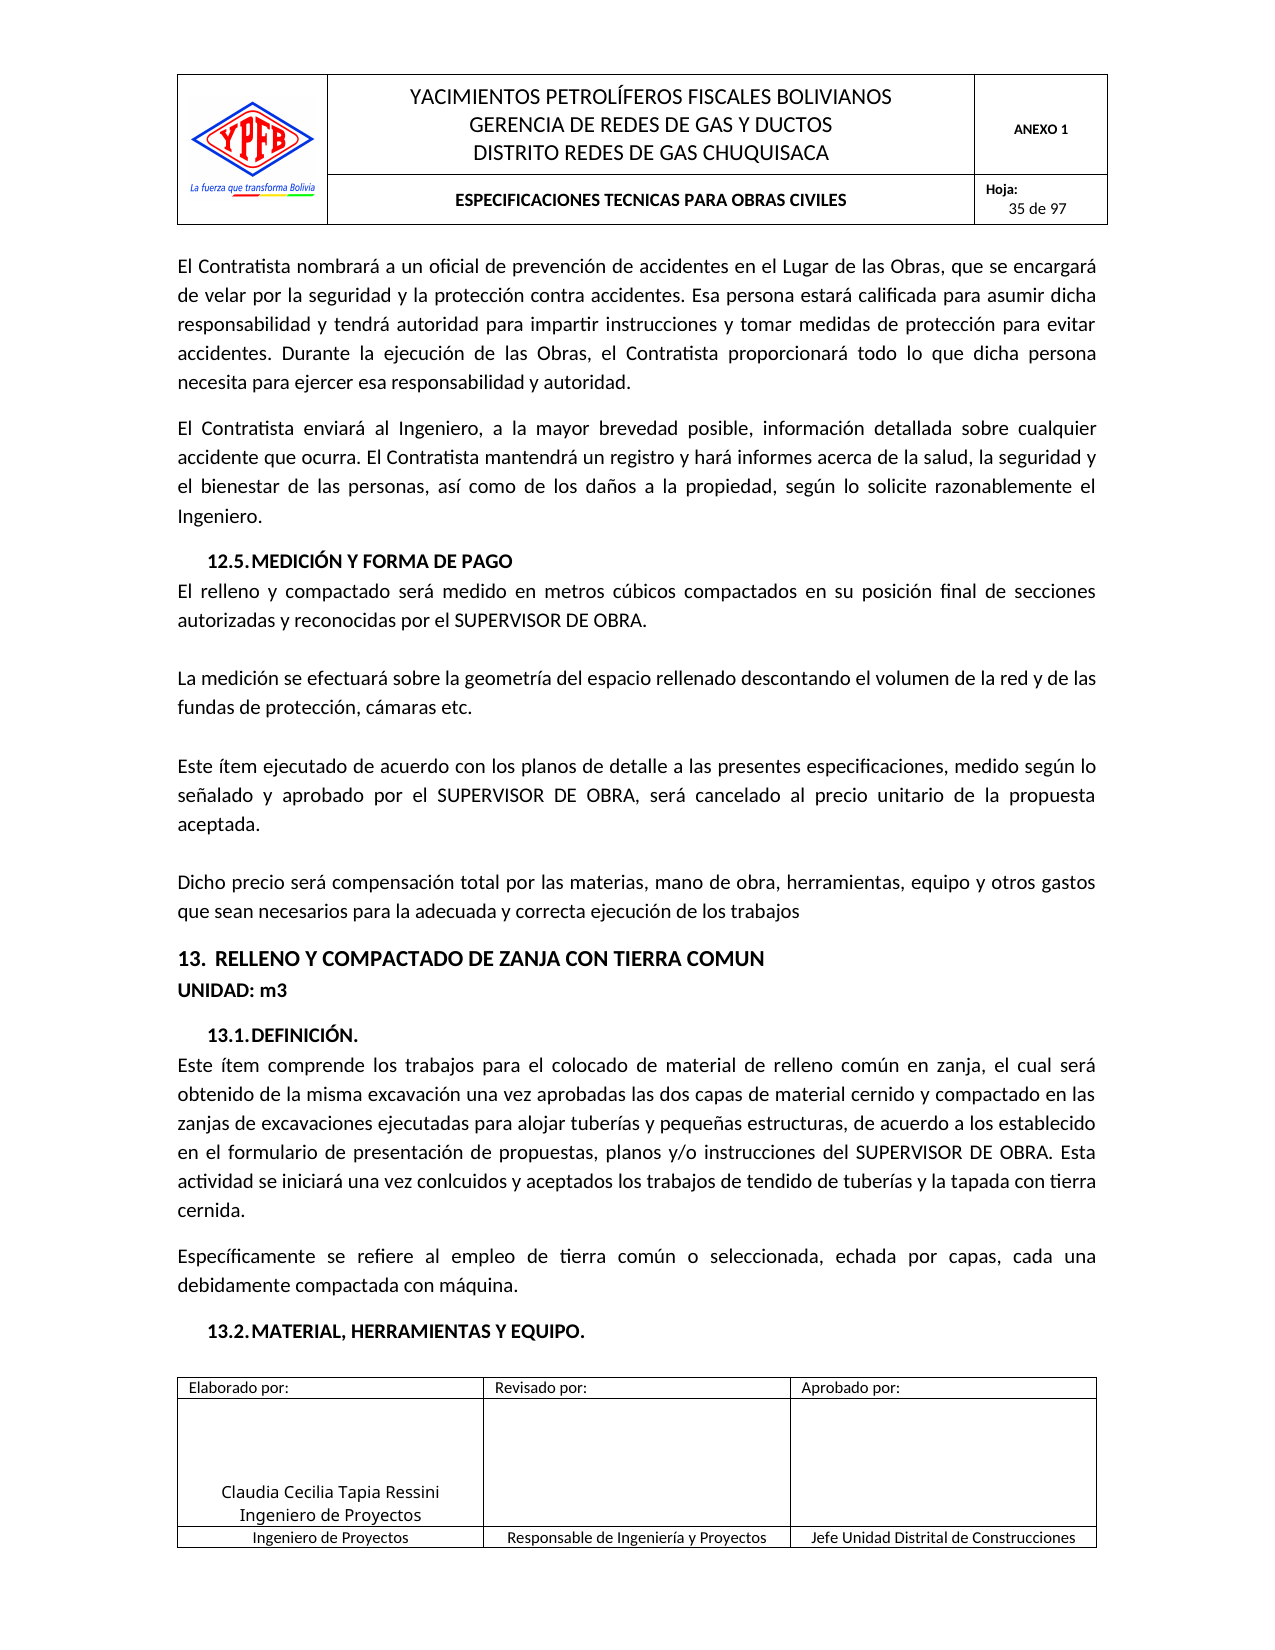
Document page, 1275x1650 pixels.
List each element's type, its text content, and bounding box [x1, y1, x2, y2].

subtitle RELLENO Y COMPACTADO DE ZANJA CON TIERRA COMUN [177, 944, 1098, 973]
text El relleno y compactado será medido en metros cúbicos compactados en su posición final de secciones autorizadas y reconocidas por el SUPERVISOR DE OBRA. [177, 578, 1098, 632]
text Específicamente se refiere al empleo de tierra común o seleccionada, echada por capas, cada una debidamente compactada con máquina. [177, 1243, 1098, 1298]
list MEDICIÓN Y FORMA DE PAGO [207, 549, 1098, 574]
text La medición se efectuará sobre la geometría del espacio rellenado descontando el volumen de la red y de las fundas de protección, cámaras etc. [177, 665, 1098, 720]
text Este ítem comprende los trabajos para el colocado de material de relleno común en zanja, el cual será obtenido de la misma excavación una vez aprobadas las dos capas de material cernido y compactado en las zanjas de excavaciones ejecutadas para alojar tuberías y pequeñas estructuras, de acuerdo a los establecido en el formulario de presentación de propuestas, planos y/o instrucciones del SUPERVISOR DE OBRA. Esta actividad se iniciará una vez conlcuidos y aceptados los trabajos de tendido de tuberías y la tapada con tierra cernida. [177, 1052, 1098, 1223]
text El Contratista enviará al Ingeniero, a la mayor brevedad posible, información detallada sobre cualquier accidente que ocurra. El Contratista mantendrá un registro y hará informes acerca de la salud, la seguridad y el bienestar de las personas, así como de los daños a la propiedad, según lo solicite razonablemente el Ingeniero. [177, 415, 1098, 528]
picture [188, 97, 316, 202]
list MATERIAL, HERRAMIENTAS Y EQUIPO. [207, 1318, 1098, 1344]
list DEFINICIÓN. [207, 1023, 1098, 1048]
text Este ítem ejecutado de acuerdo con los planos de detalle a las presentes especificaciones, medido según lo señalado y aprobado por el SUPERVISOR DE OBRA, será cancelado al precio unitario de la propuesta aceptada. [177, 753, 1098, 837]
text El Contratista nombrará a un oficial de prevención de accidentes en el Lugar de las Obras, que se encargará de velar por la seguridad y la protección contra accidentes. Esa persona estará calificada para asumir dicha responsabilidad y tendrá autoridad para impartir instrucciones y tomar medidas de protección para evitar accidentes. Durante la ejecución de las Obras, el Contratista proporcionará todo lo que dicha persona necesita para ejercer esa responsabilidad y autoridad. [177, 253, 1098, 395]
text Dicho precio será compensación total por las materias, mano de obra, herramientas, equipo y otros gastos que sean necesarios para la adecuada y correcta ejecución de los trabajos [177, 869, 1098, 924]
text UNIDAD: m3 [177, 977, 1098, 1002]
